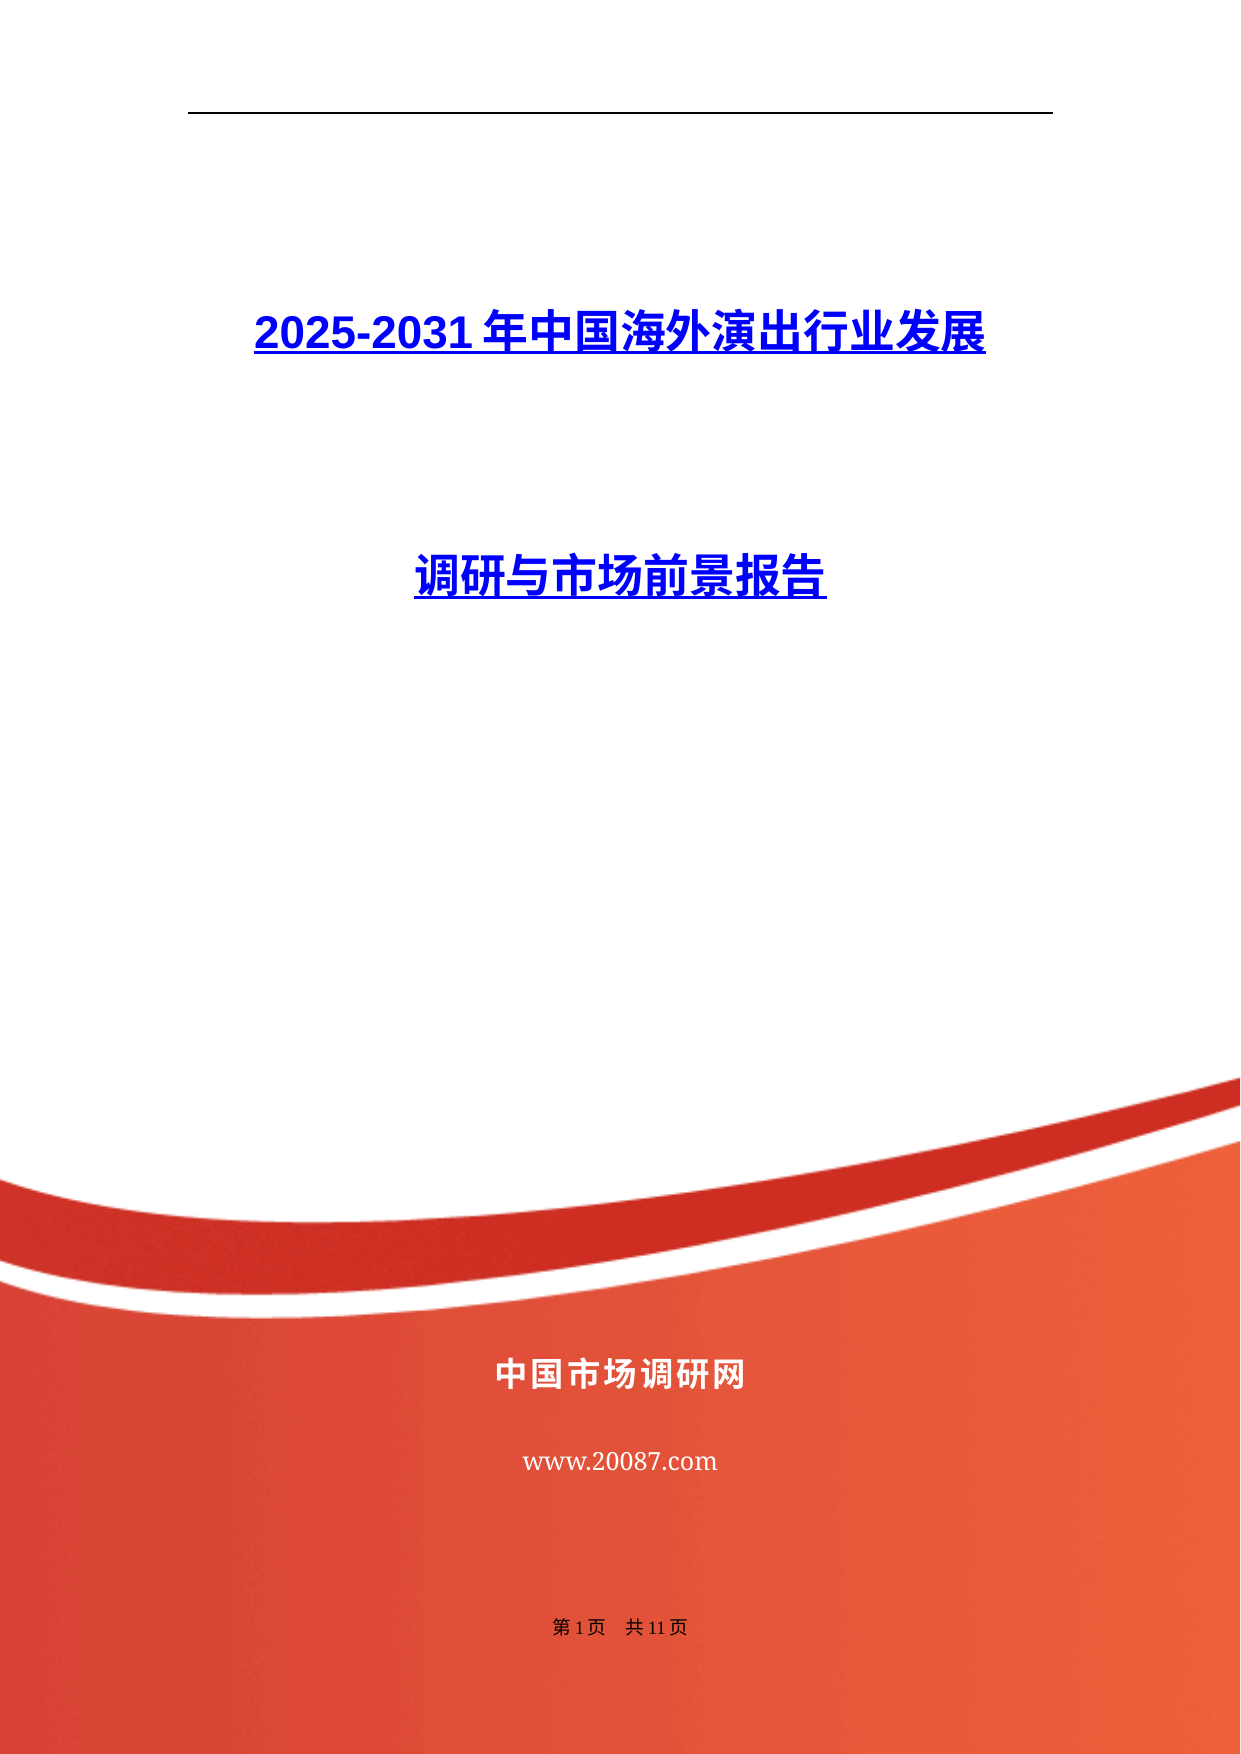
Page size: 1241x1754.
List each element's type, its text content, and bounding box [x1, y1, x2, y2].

table_header 2025-2031年中国海外演出行业发展调研与市场前景报告 [188, 207, 1053, 773]
picture [0, 1006, 1241, 1754]
subtitle 中国市场调研网 [187, 1339, 1053, 1404]
text www.20087.com [187, 1428, 1053, 1493]
